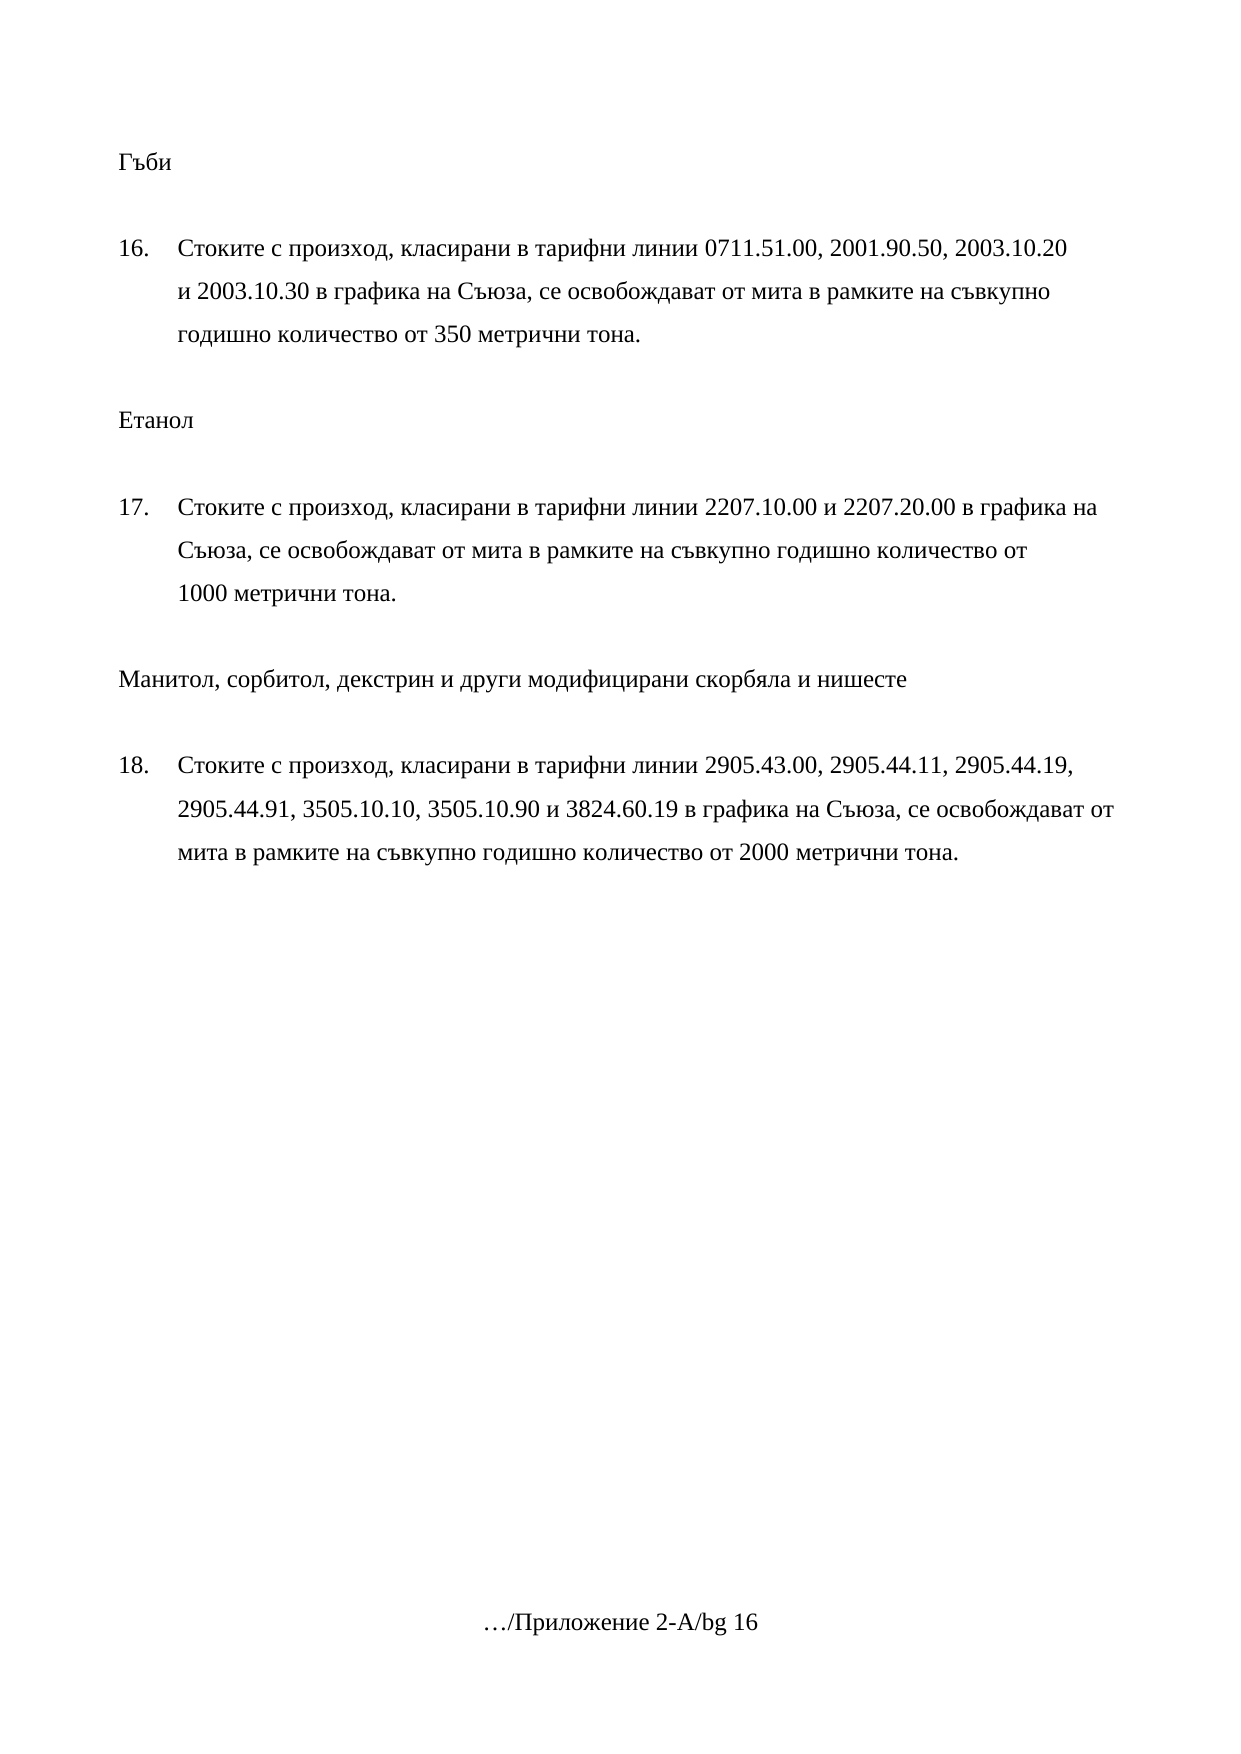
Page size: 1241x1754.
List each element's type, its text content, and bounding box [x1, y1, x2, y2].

text Манитол, сорбитол, декстрин и други модифицирани скорбяла и нишесте [118, 664, 1122, 693]
text Етанол [118, 406, 1122, 434]
text Гъби [118, 147, 1122, 176]
text 18. Стоките с произход, класирани в тарифни линии 2905.43.00, 2905.44.11, 2905.44.19, 2905.44.91, 3505.10.10, 3505.10.90 и 3824.60.19 в графика на Съюза, се освобождават от мита в рамките на съвкупно годишно количество от 2000 метрични тона. [118, 751, 1122, 866]
text 17. Стоките с произход, класирани в тарифни линии 2207.10.00 и 2207.20.00 в графика на Съюза, се освобождават от мита в рамките на съвкупно годишно количество от 1000 метрични тона. [118, 492, 1122, 607]
text 16. Стоките с произход, класирани в тарифни линии 0711.51.00, 2001.90.50, 2003.10.20 и 2003.10.30 в графика на Съюза, се освобождават от мита в рамките на съвкупно годишно количество от 350 метрични тона. [118, 233, 1122, 348]
